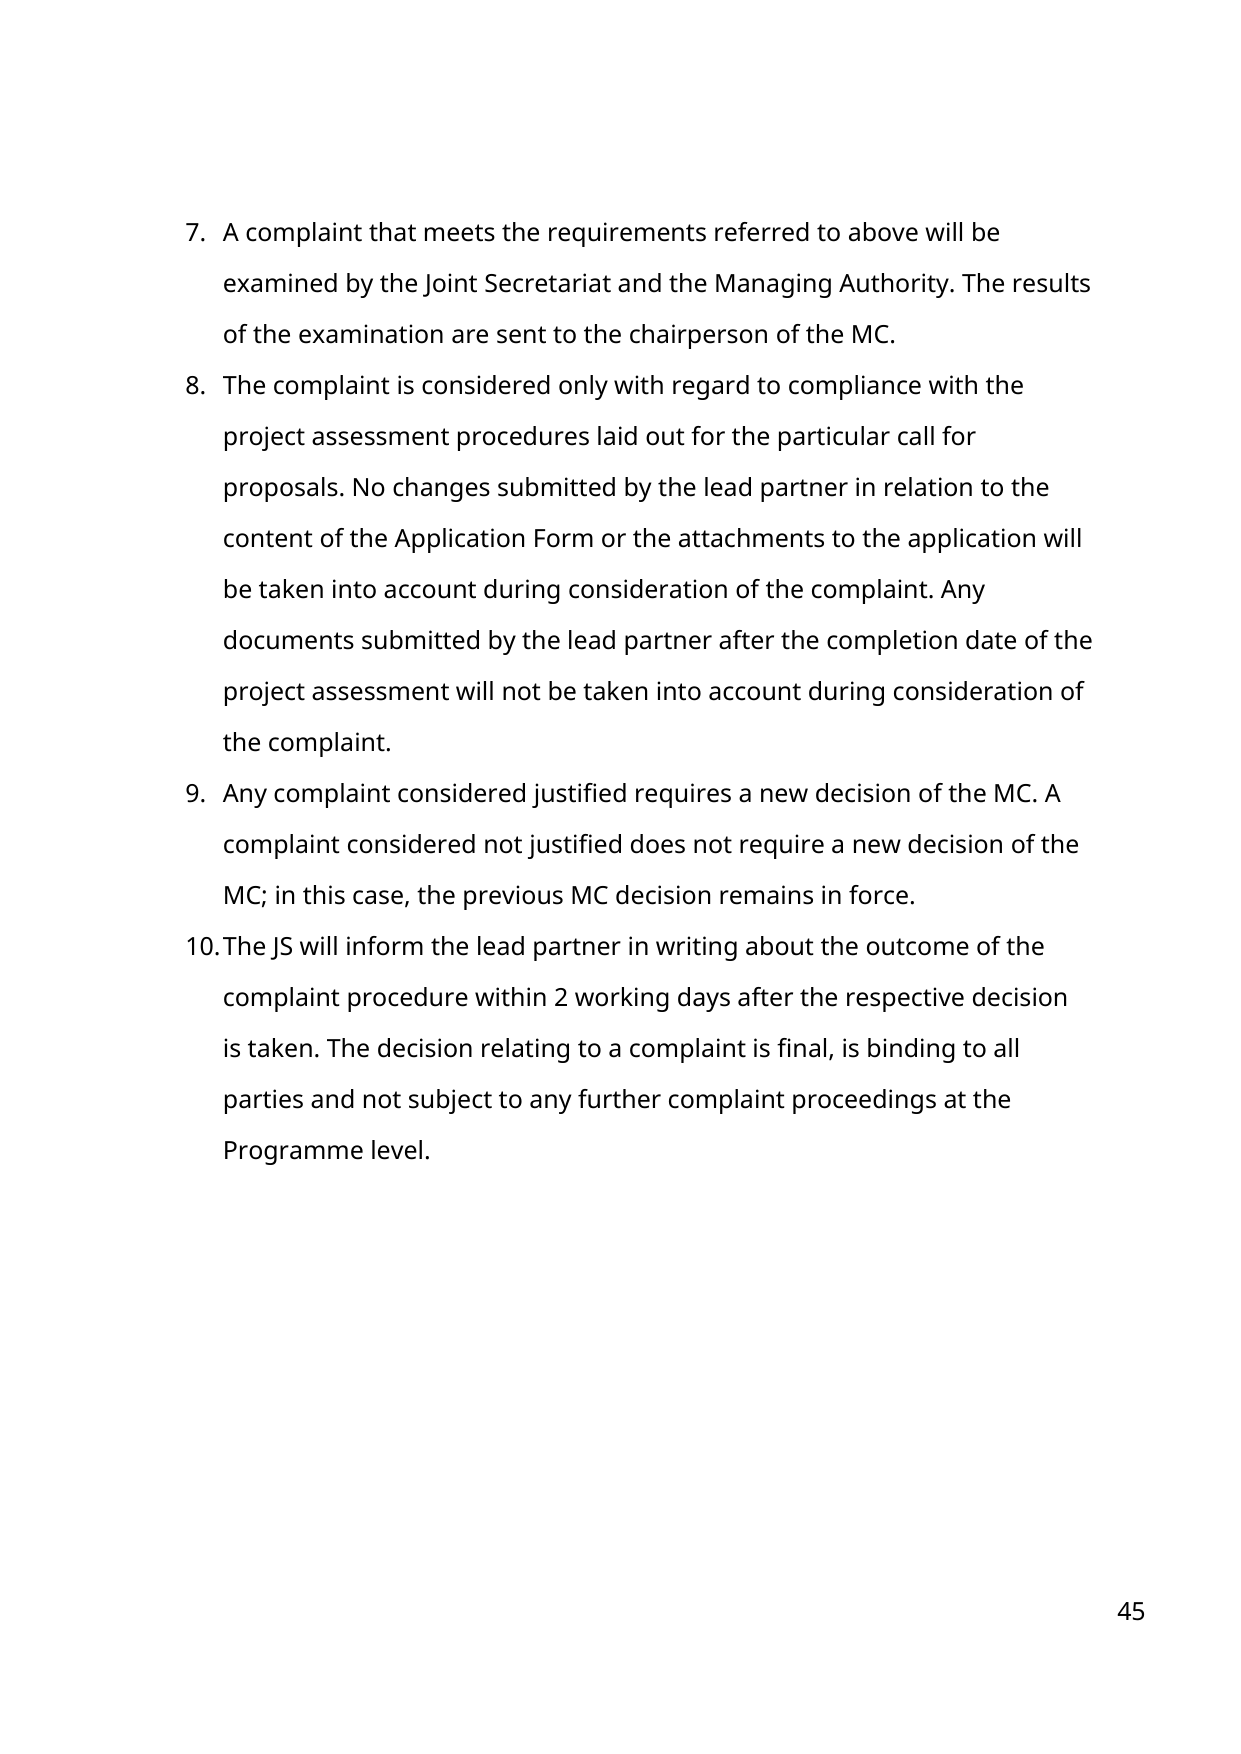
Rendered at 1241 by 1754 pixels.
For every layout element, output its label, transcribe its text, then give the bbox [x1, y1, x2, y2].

list Any complaint considered justified requires a new decision of the MC. A complaint considered not justified does not require a new decision of the MC; in this case, the previous MC decision remains in force. [185, 776, 1094, 912]
list A complaint that meets the requirements referred to above will be examined by the Joint Secretariat and the Managing Authority. The results of the examination are sent to the chairperson of the MC. [185, 214, 1094, 350]
list The JS will inform the lead partner in writing about the outcome of the complaint procedure within 2 working days after the respective decision is taken. The decision relating to a complaint is final, is binding to all parties and not subject to any further complaint proceedings at the Programme level. [185, 929, 1094, 1167]
list The complaint is considered only with regard to compliance with the project assessment procedures laid out for the particular call for proposals. No changes submitted by the lead partner in relation to the content of the Application Form or the attachments to the application will be taken into account during consideration of the complaint. Any documents submitted by the lead partner after the completion date of the project assessment will not be taken into account during consideration of the complaint. [185, 367, 1094, 759]
